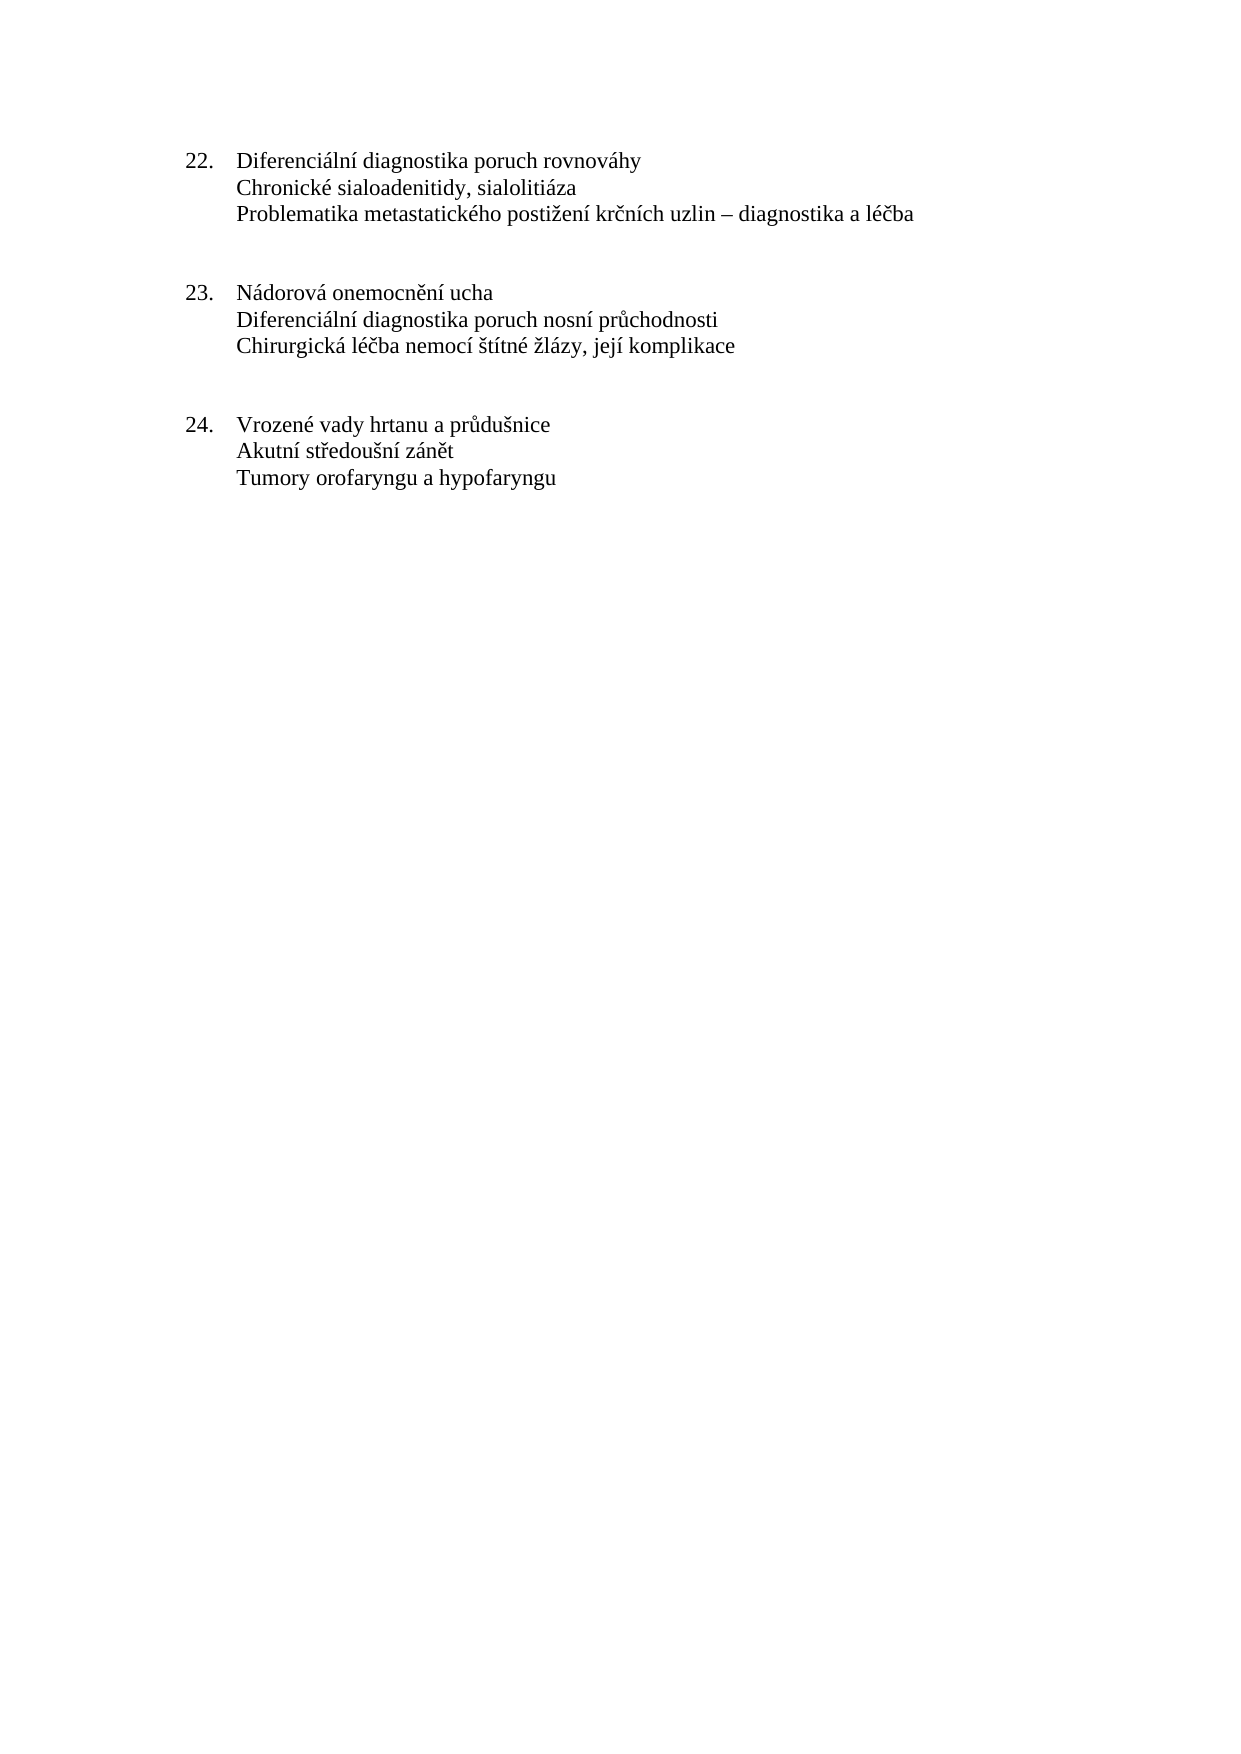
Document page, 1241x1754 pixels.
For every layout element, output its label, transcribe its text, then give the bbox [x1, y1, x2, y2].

list Diferenciální diagnostika poruch rovnováhy [185, 148, 1093, 174]
list Nádorová onemocnění ucha [185, 279, 1093, 306]
text Tumory orofaryngu a hypofaryngu [236, 464, 1093, 490]
text Diferenciální diagnostika poruch nosní průchodnosti [236, 306, 1093, 332]
text Chronické sialoadenitidy, sialolitiáza [236, 174, 1093, 200]
text Problematika metastatického postižení krčních uzlin – diagnostika a léčba [236, 200, 1093, 227]
text Akutní středoušní zánět [236, 437, 1093, 464]
text Chirurgická léčba nemocí štítné žlázy, její komplikace [236, 332, 1093, 358]
list Vrozené vady hrtanu a průdušnice [185, 411, 1093, 437]
